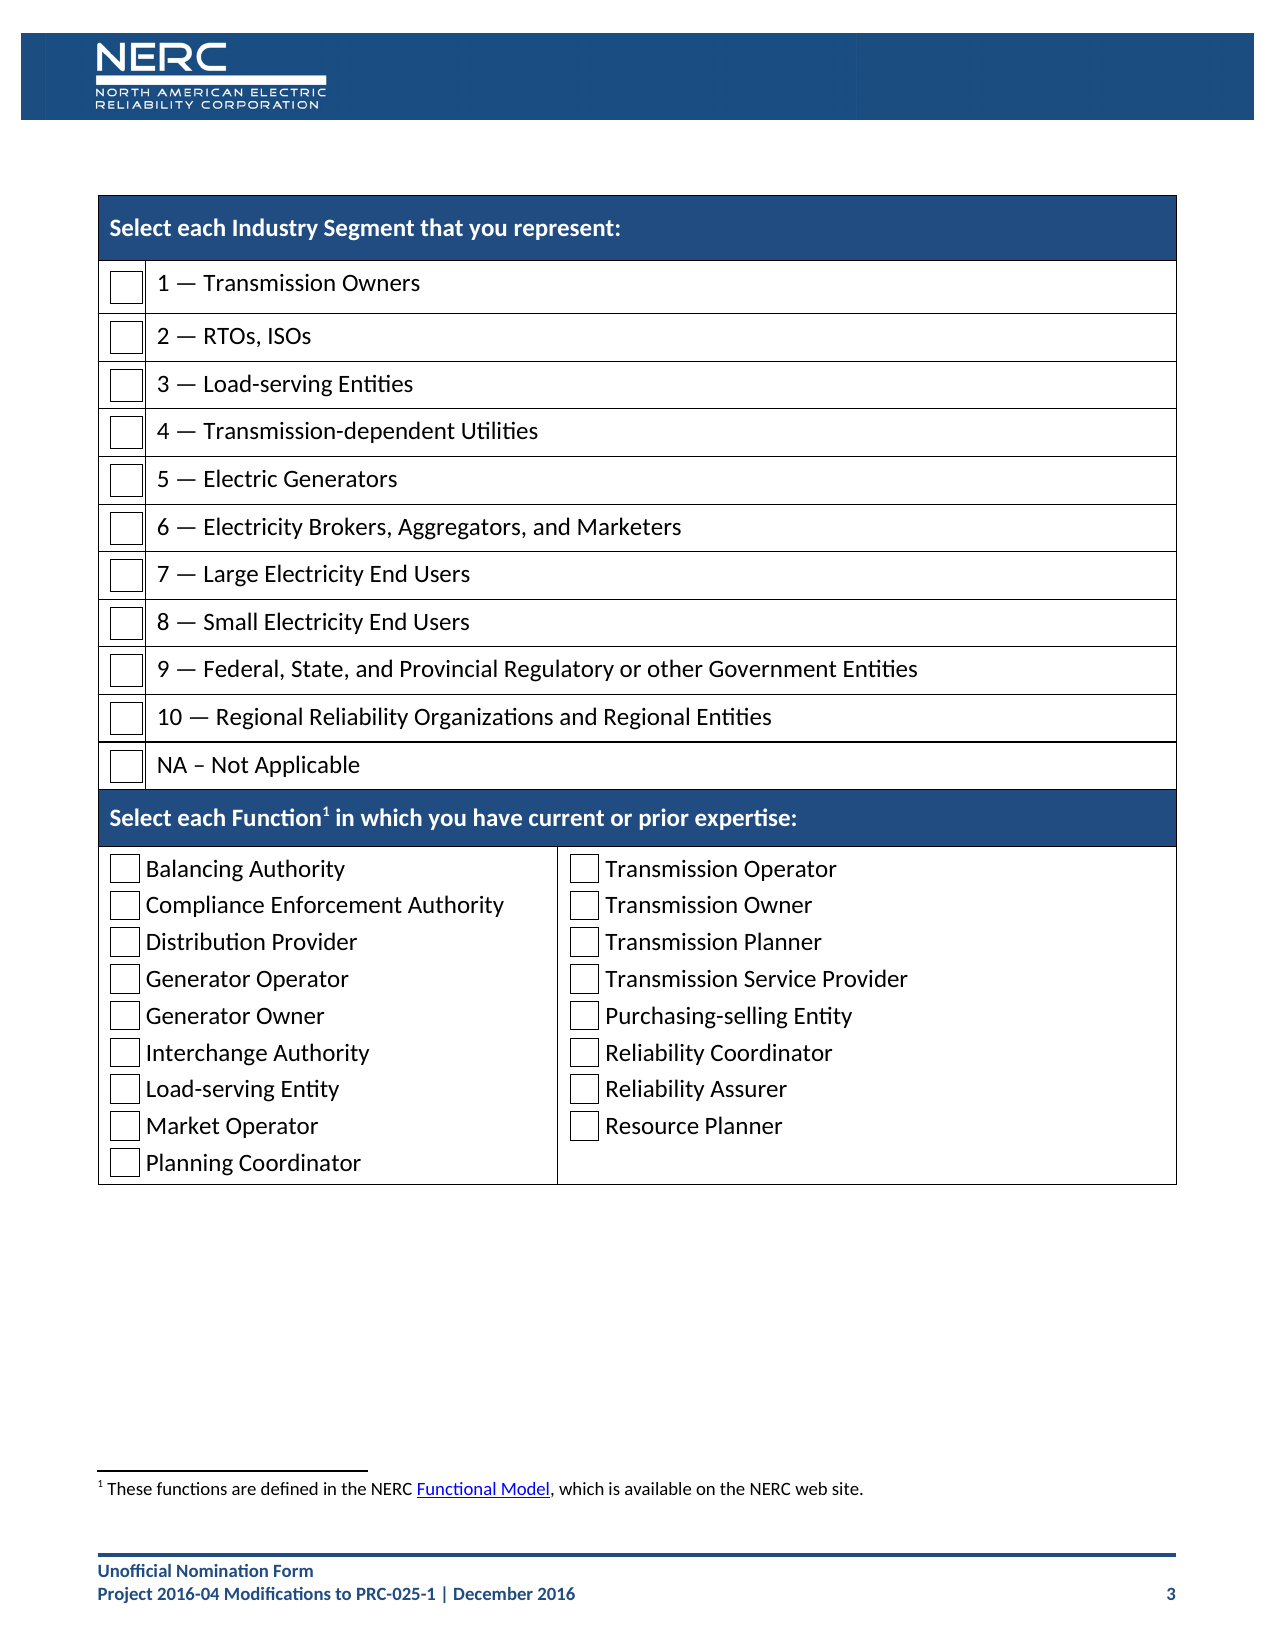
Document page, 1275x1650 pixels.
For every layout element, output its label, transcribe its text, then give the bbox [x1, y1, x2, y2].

table_cell [99, 261, 145, 313]
table_cell 10 — Regional Reliability Organizations and Regional Entities [146, 695, 1176, 741]
table_cell [99, 362, 145, 408]
table_cell Transmission Operator Transmission Owner Transmission Planner Transmission Service Provider Purchasing-selling Entity Reliability Coordinator Reliability Assurer Resource Planner [558, 847, 1176, 1184]
table_cell 9 — Federal, State, and Provincial Regulatory or other Government Entities [146, 647, 1176, 694]
table_cell 3 — Load-serving Entities [146, 362, 1176, 408]
table_cell 6 — Electricity Brokers, Aggregators, and Marketers [146, 505, 1176, 551]
table_cell 1 — Transmission Owners [146, 261, 1176, 313]
table_cell [99, 647, 145, 694]
table_cell 8 — Small Electricity End Users [146, 600, 1176, 646]
table_cell [99, 695, 145, 741]
table_cell 7 — Large Electricity End Users [146, 552, 1176, 599]
table_cell [99, 457, 145, 503]
table_cell 4 — Transmission-dependent Utilities [146, 409, 1176, 456]
table_cell Balancing Authority Compliance Enforcement Authority Distribution Provider Generator Operator Generator Owner Interchange Authority Load-serving Entity Market Operator Planning Coordinator [99, 847, 557, 1184]
table_cell [99, 409, 145, 456]
table_cell [99, 552, 145, 599]
table_cell [99, 743, 145, 789]
table_cell [99, 600, 145, 646]
table_cell [99, 314, 145, 361]
table_cell NA – Not Applicable [146, 743, 1176, 789]
table_cell 5 — Electric Generators [146, 457, 1176, 503]
table_cell [99, 505, 145, 551]
table_cell Select each Function in which you have current or prior expertise: [99, 790, 1176, 846]
picture [21, 33, 1254, 120]
table_cell 2 — RTOs, ISOs [146, 314, 1176, 361]
table_header Select each Industry Segment that you represent: [99, 196, 1176, 260]
